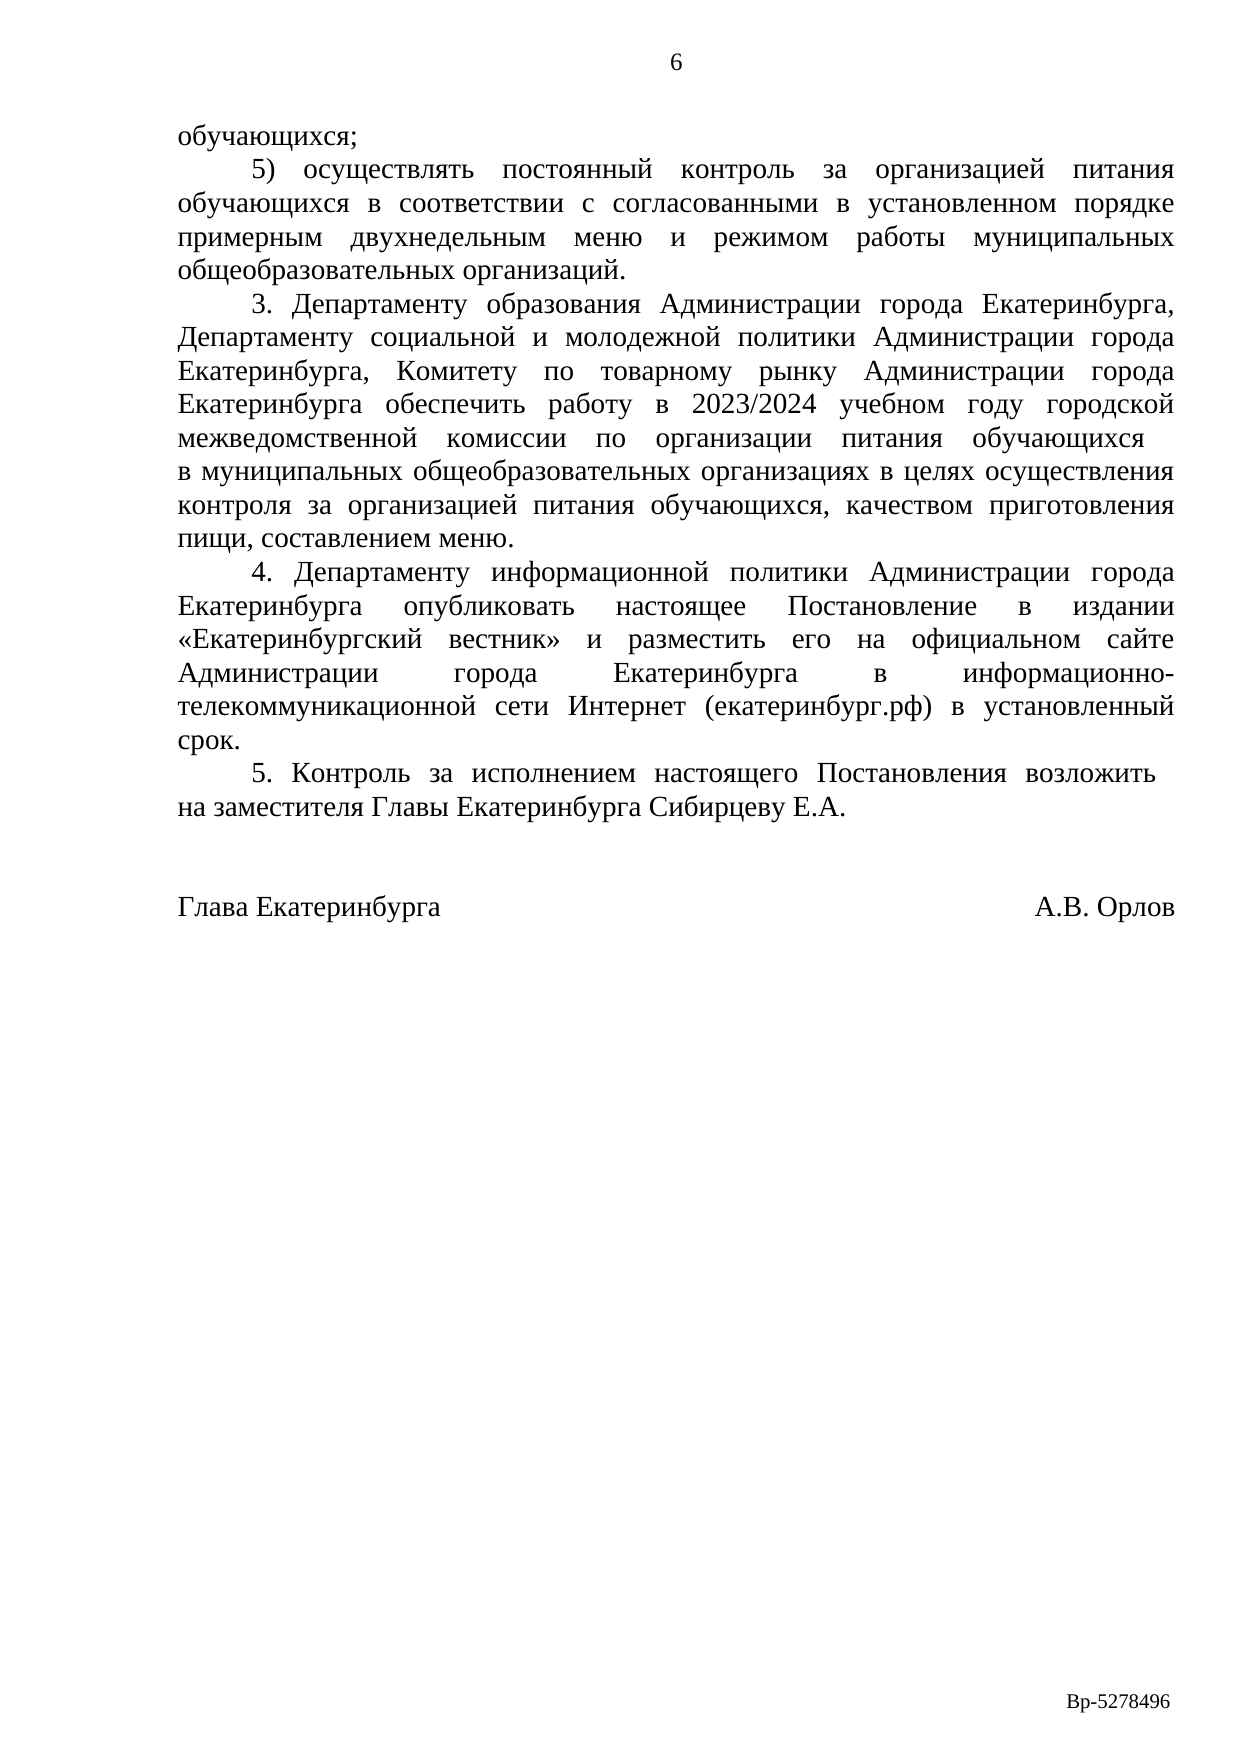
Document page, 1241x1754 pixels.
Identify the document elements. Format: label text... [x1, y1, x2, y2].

table_header Глава Екатеринбурга [177, 856, 827, 923]
text 4. Департаменту информационной политики Администрации города Екатеринбурга опубликовать настоящее Постановление в издании «Екатеринбургский вестник» и разместить его на официальном сайте Администрации города Екатеринбурга в информационно-телекоммуникационной сети Интернет (екатеринбург.рф) в установленный срок. [177, 554, 1175, 755]
text 5. Контроль за исполнением настоящего Постановления возложить на заместителя Главы Екатеринбурга Сибирцеву Е.А. [177, 755, 1175, 822]
text 5) осуществлять постоянный контроль за организацией питания обучающихся в соответствии с согласованными в установленном порядке примерным двухнедельным меню и режимом работы муниципальных общеобразовательных организаций. [177, 152, 1175, 286]
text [177, 118, 1175, 152]
table_header А.В. Орлов [827, 856, 1175, 923]
text 3. Департаменту образования Администрации города Екатеринбурга, Департаменту социальной и молодежной политики Администрации города Екатеринбурга, Комитету по товарному рынку Администрации города Екатеринбурга обеспечить работу в 2023/2024 учебном году городской межведомственной комиссии по организации питания обучающихся в муниципальных общеобразовательных организациях в целях осуществления контроля за организацией питания обучающихся, качеством приготовления пищи, составлением меню. [177, 286, 1175, 554]
